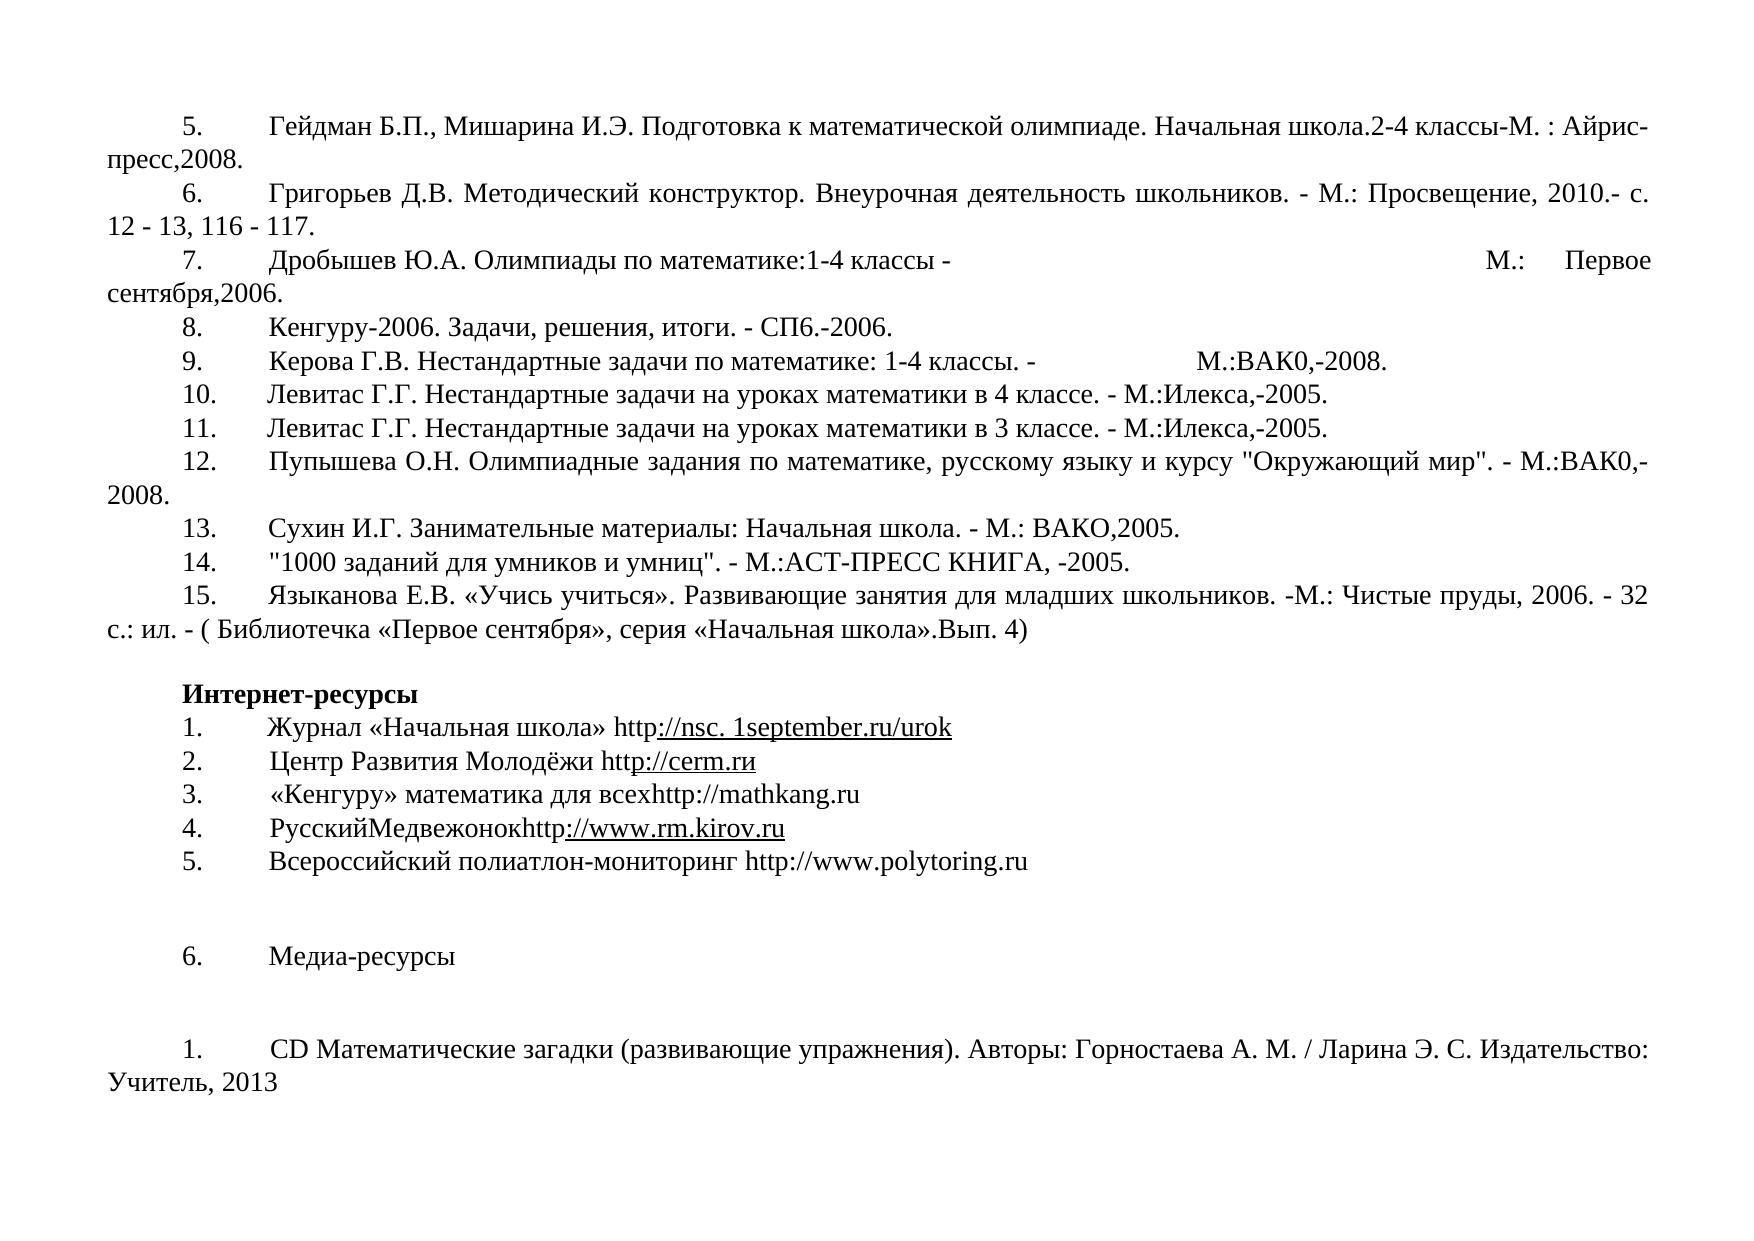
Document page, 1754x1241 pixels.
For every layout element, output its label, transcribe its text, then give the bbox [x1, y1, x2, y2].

list Левитас Г.Г. Нестандартные задачи на уроках математики в 4 классе. - М.:Илекса,-2005. [107, 377, 1653, 410]
list Журнал «Начальная школа» http://nsс. 1sерtember.ru/urok [107, 710, 1653, 743]
list Языканова Е.В. «Учись учиться». Развивающие занятия для младших школьников. -М.: Чистые пруды, 2006. - 32 с.: ил. - ( Библиотечка «Первое сентября», серия «Начальная школа».Вып. 4) [107, 578, 1651, 645]
list CD Математические загадки (развивающие упражнения). Авторы: Горностаева А. М. / Ларина Э. С. Издательство: Учитель, 2013 [107, 1032, 1651, 1098]
list Пупышева О.Н. Олимпиадные задания по математике, русскому языку и курсу "Окружающий мир". - М.:ВАК0,-2008. [107, 444, 1651, 511]
list Сухин И.Г. Занимательные материалы: Начальная школа. - М.: ВАКО,2005. [107, 511, 1653, 544]
list Гейдман Б.П., Мишарина И.Э. Подготовка к математической олимпиаде. Начальная школа.2-4 классы-М. : Айрис-пресс,2008. [107, 108, 1651, 176]
list Дробышев Ю.А. Олимпиады по математике:1-4 классы - М.: Первое сентября,2006. [107, 243, 1651, 310]
list Кенгуру-2006. Задачи, решения, итоги. - СП6.-2006. [107, 310, 1653, 343]
list Центр Развития Молодёжи httр://cerm.rи [107, 743, 1653, 777]
list РусскийМедвежонокhttp://www.rm.kirov.ru [107, 811, 1653, 844]
list Всероссийский полиатлон-мониторинг http://www.polytoring.ru [107, 844, 1653, 878]
list "1000 заданий для умников и умниц". - М.:АСТ-ПРЕСС КНИГА, -2005. [107, 544, 1653, 578]
list Медиа-ресурсы [107, 938, 1653, 972]
list Левитас Г.Г. Нестандартные задачи на уроках математики в 3 классе. - М.:Илекса,-2005. [107, 410, 1653, 444]
list Керова Г.В. Нестандартные задачи по математике: 1-4 классы. - М.:ВАК0,-2008. [107, 343, 1653, 377]
list «Кенгуру» математика для всехhttp://mathkang.ru [107, 777, 1653, 811]
list Григорьев Д.В. Методический конструктор. Внеурочная деятельность школьников. - М.: Просвещение, 2010.- с. 12 - 13, 116 - 117. [107, 176, 1651, 243]
text Интернет-ресурсы [107, 676, 1653, 710]
